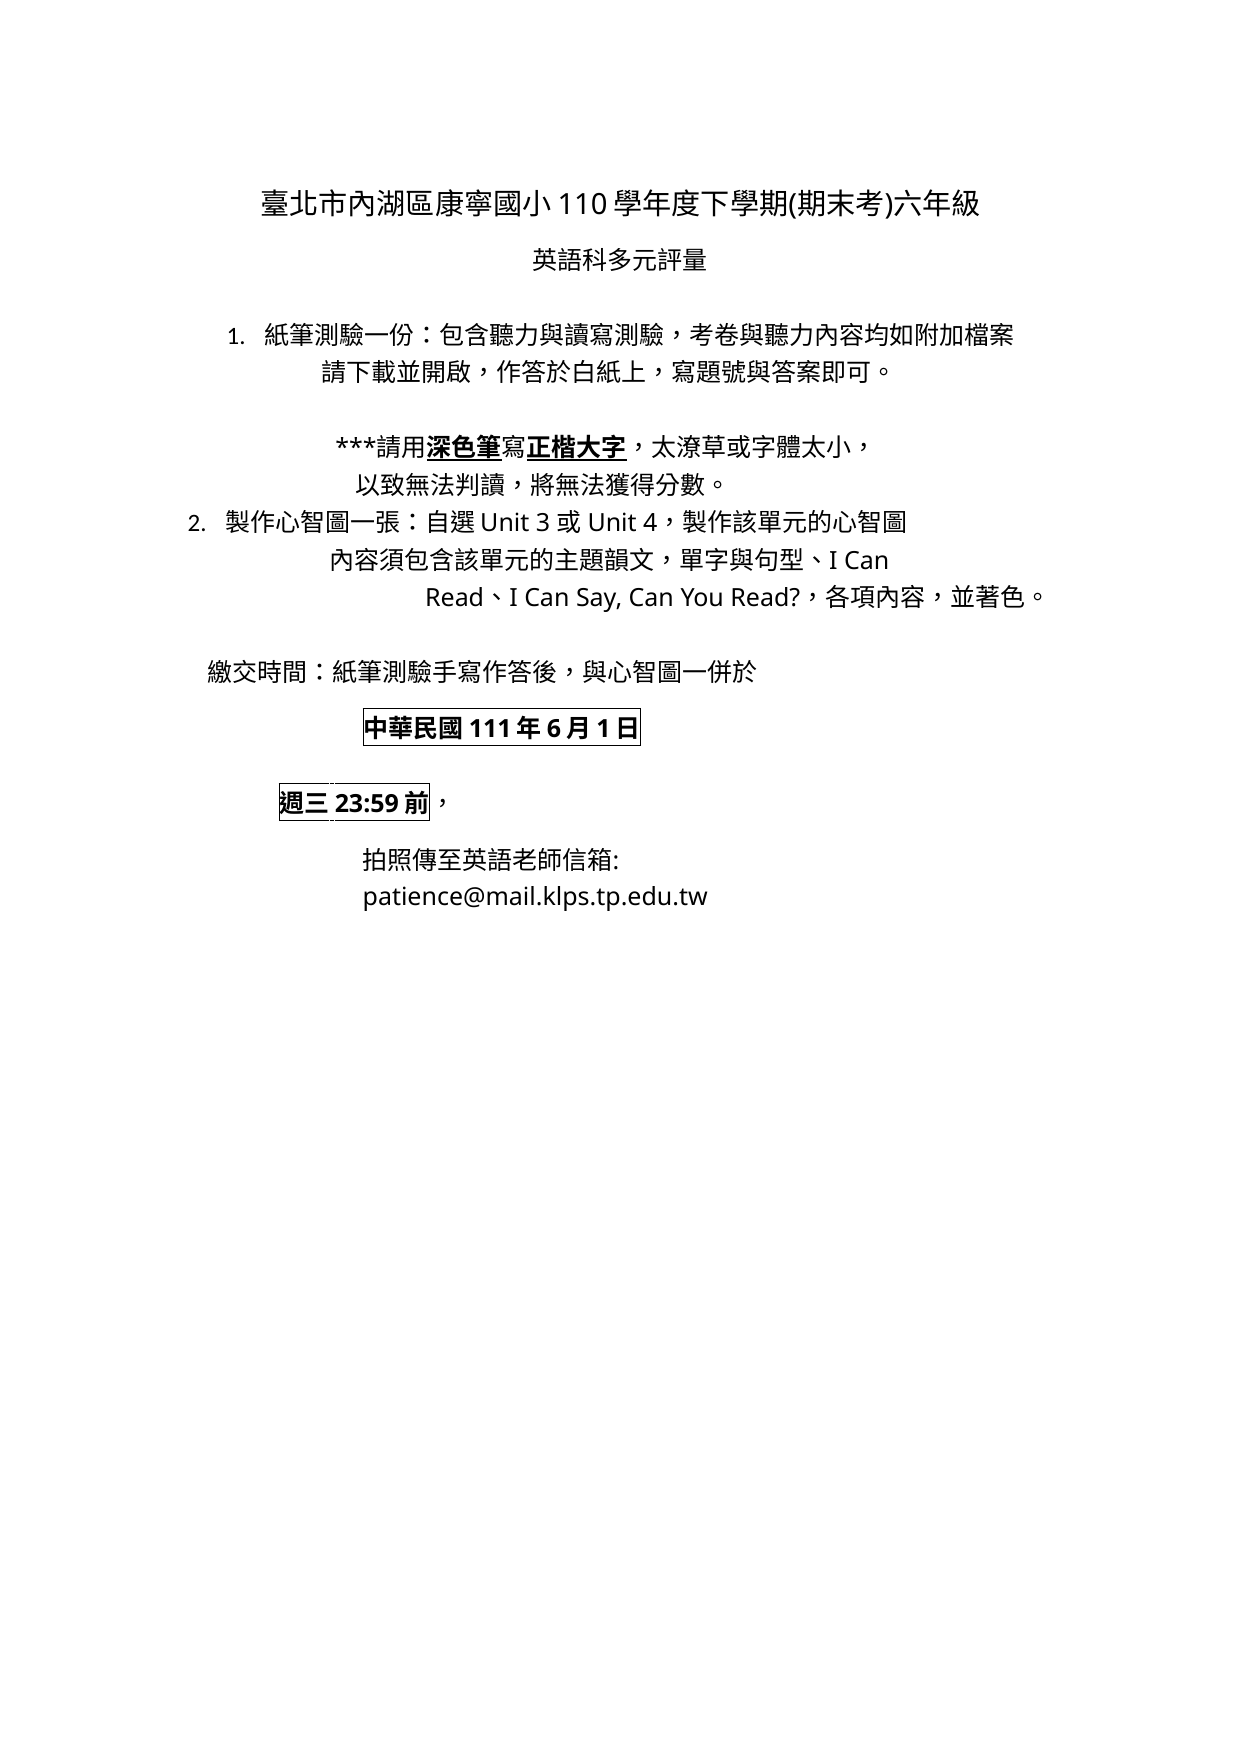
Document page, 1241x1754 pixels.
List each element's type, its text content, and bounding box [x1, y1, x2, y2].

list 請下載並開啟，作答於白紙上，寫題號與答案即可。 [225, 352, 1053, 389]
text patience@mail.klps.tp.edu.tw [187, 877, 1053, 914]
text 拍照傳至英語老師信箱: [187, 839, 1053, 877]
list 製作心智圖一張：自選Unit 3 或 Unit 4，製作該單元的心智圖 [187, 502, 1053, 539]
list ***請用深色筆寫正楷大字，太潦草或字體太小， [225, 427, 1053, 464]
text 中華民國111年6月1日 [187, 689, 1053, 764]
text 英語科多元評量 [187, 239, 1053, 277]
text 週三23:59前， [187, 764, 1053, 839]
list 紙筆測驗一份：包含聽力與讀寫測驗，考卷與聽力內容均如附加檔案 [187, 314, 1053, 352]
subtitle 臺北市內湖區康寧國小110學年度下學期(期末考)六年級 [187, 164, 1053, 239]
text 繳交時間：紙筆測驗手寫作答後，與心智圖一併於 [187, 652, 1053, 689]
list 內容須包含該單元的主題韻文，單字與句型、I Can [225, 539, 1053, 577]
list Read、I Can Say, Can You Read?，各項內容，並著色。 [225, 577, 1053, 614]
list 以致無法判讀，將無法獲得分數。 [225, 464, 1053, 502]
